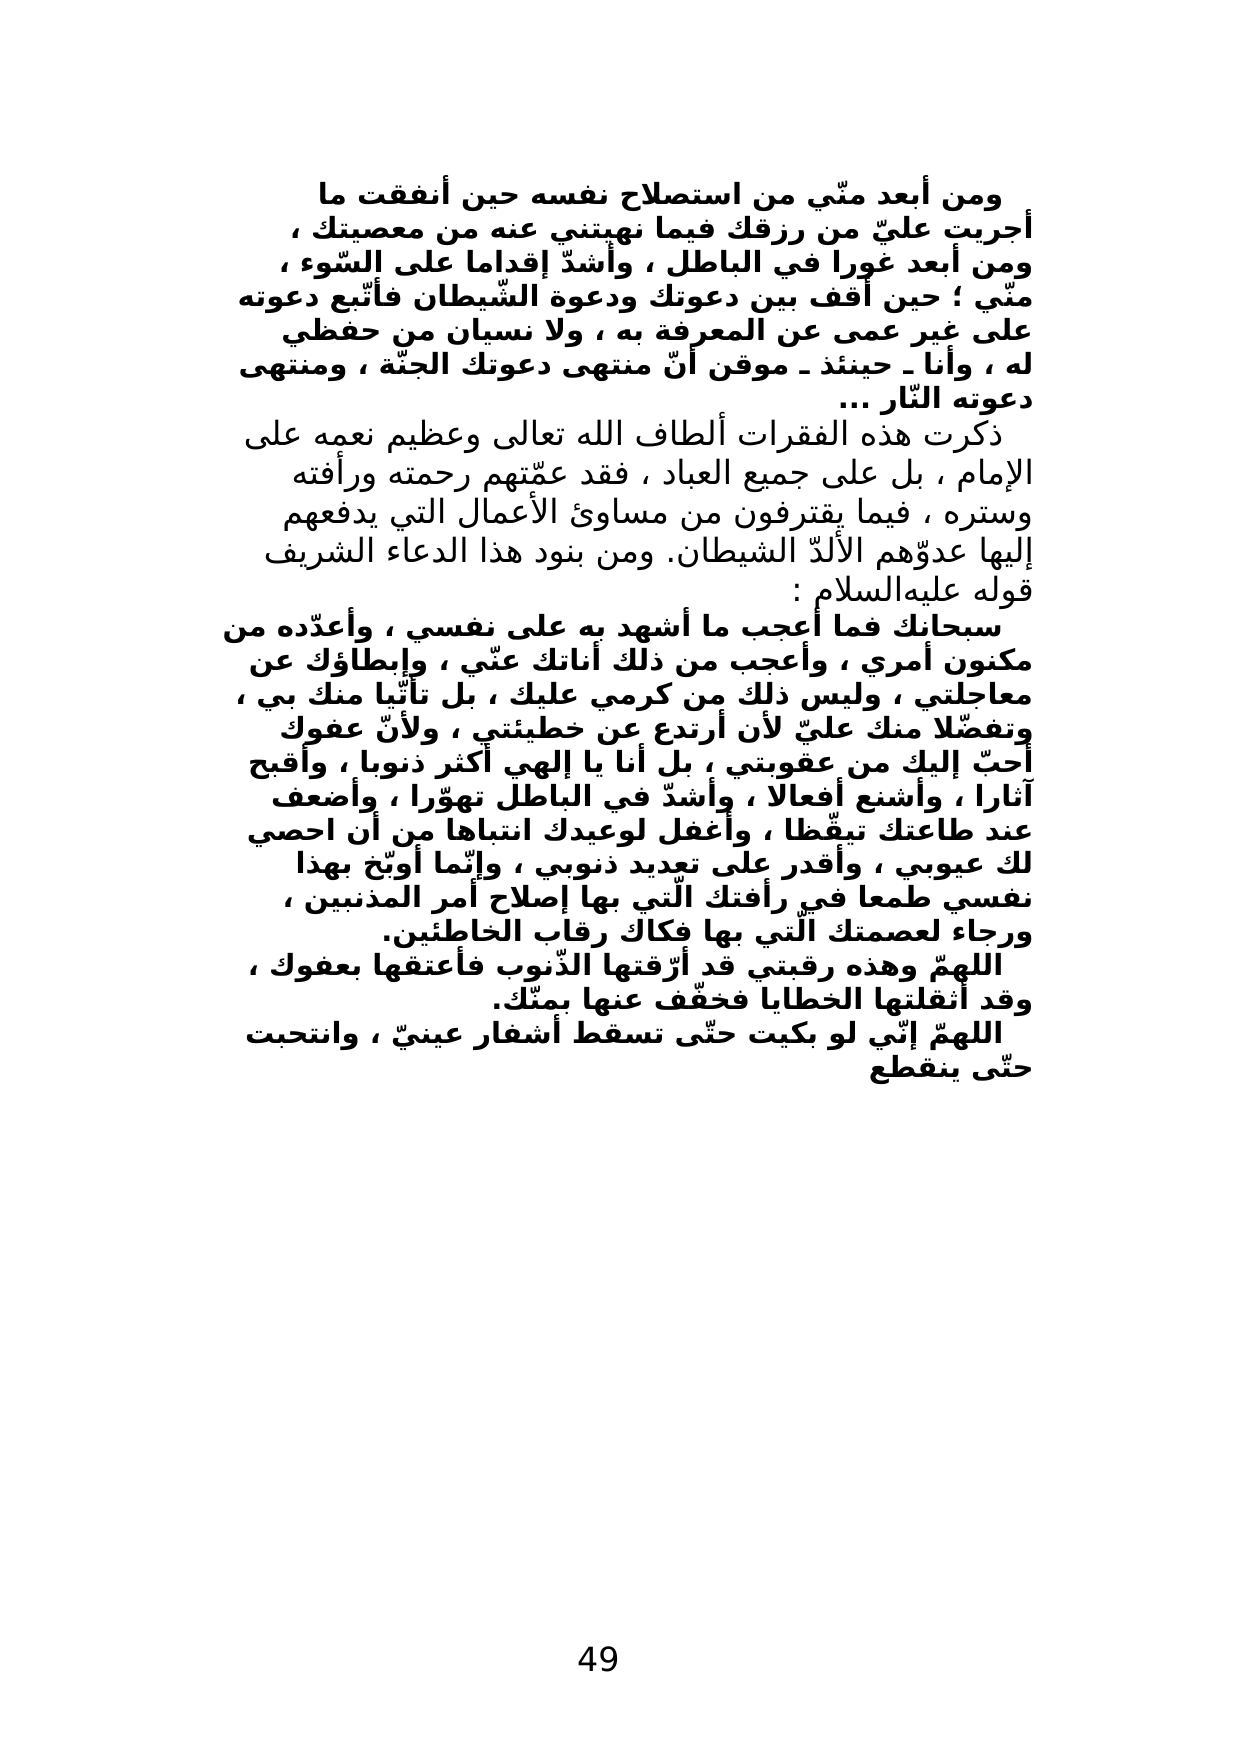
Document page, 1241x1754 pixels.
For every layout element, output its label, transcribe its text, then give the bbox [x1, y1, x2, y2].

text اللهمّ وهذه رقبتي قد أرّقتها الذّنوب فأعتقها بعفوك ، وقد أثقلتها الخطايا فخفّف عنها بمنّك. [222, 949, 1033, 1017]
text اللهمّ إنّي لو بكيت حتّى تسقط أشفار عينيّ ، وانتحبت حتّى ينقطع [222, 1017, 1033, 1084]
text ومن أبعد منّي من استصلاح نفسه حين أنفقت ما أجريت عليّ من رزقك فيما نهيتني عنه من معصيتك ، ومن أبعد غورا في الباطل ، وأشدّ إقداما على السّوء ، منّي ؛ حين أقف بين دعوتك ودعوة الشّيطان فأتّبع دعوته على غير عمى عن المعرفة به ، ولا نسيان من حفظي له ، وأنا ـ حينئذ ـ موقن أنّ منتهى دعوتك الجنّة ، ومنتهى دعوته النّار ... [222, 177, 1033, 415]
text سبحانك فما أعجب ما أشهد به على نفسي ، وأعدّده من مكنون أمري ، وأعجب من ذلك أناتك عنّي ، وإبطاؤك عن معاجلتي ، وليس ذلك من كرمي عليك ، بل تأتّيا منك بي ، وتفضّلا منك عليّ لأن أرتدع عن خطيئتي ، ولأنّ عفوك أحبّ إليك من عقوبتي ، بل أنا يا إلهي أكثر ذنوبا ، وأقبح آثارا ، وأشنع أفعالا ، وأشدّ في الباطل تهوّرا ، وأضعف عند طاعتك تيقّظا ، وأغفل لوعيدك انتباها من أن احصي لك عيوبي ، وأقدر على تعديد ذنوبي ، وإنّما أوبّخ بهذا نفسي طمعا في رأفتك الّتي بها إصلاح أمر المذنبين ، ورجاء لعصمتك الّتي بها فكاك رقاب الخاطئين. [222, 609, 1033, 949]
text ذكرت هذه الفقرات ألطاف الله تعالى وعظيم نعمه على الإمام ، بل على جميع العباد ، فقد عمّتهم رحمته ورأفته وستره ، فيما يقترفون من مساوئ الأعمال التي يدفعهم إليها عدوّهم الألدّ الشيطان. ومن بنود هذا الدعاء الشريف قوله عليه‌السلام : [222, 415, 1033, 609]
